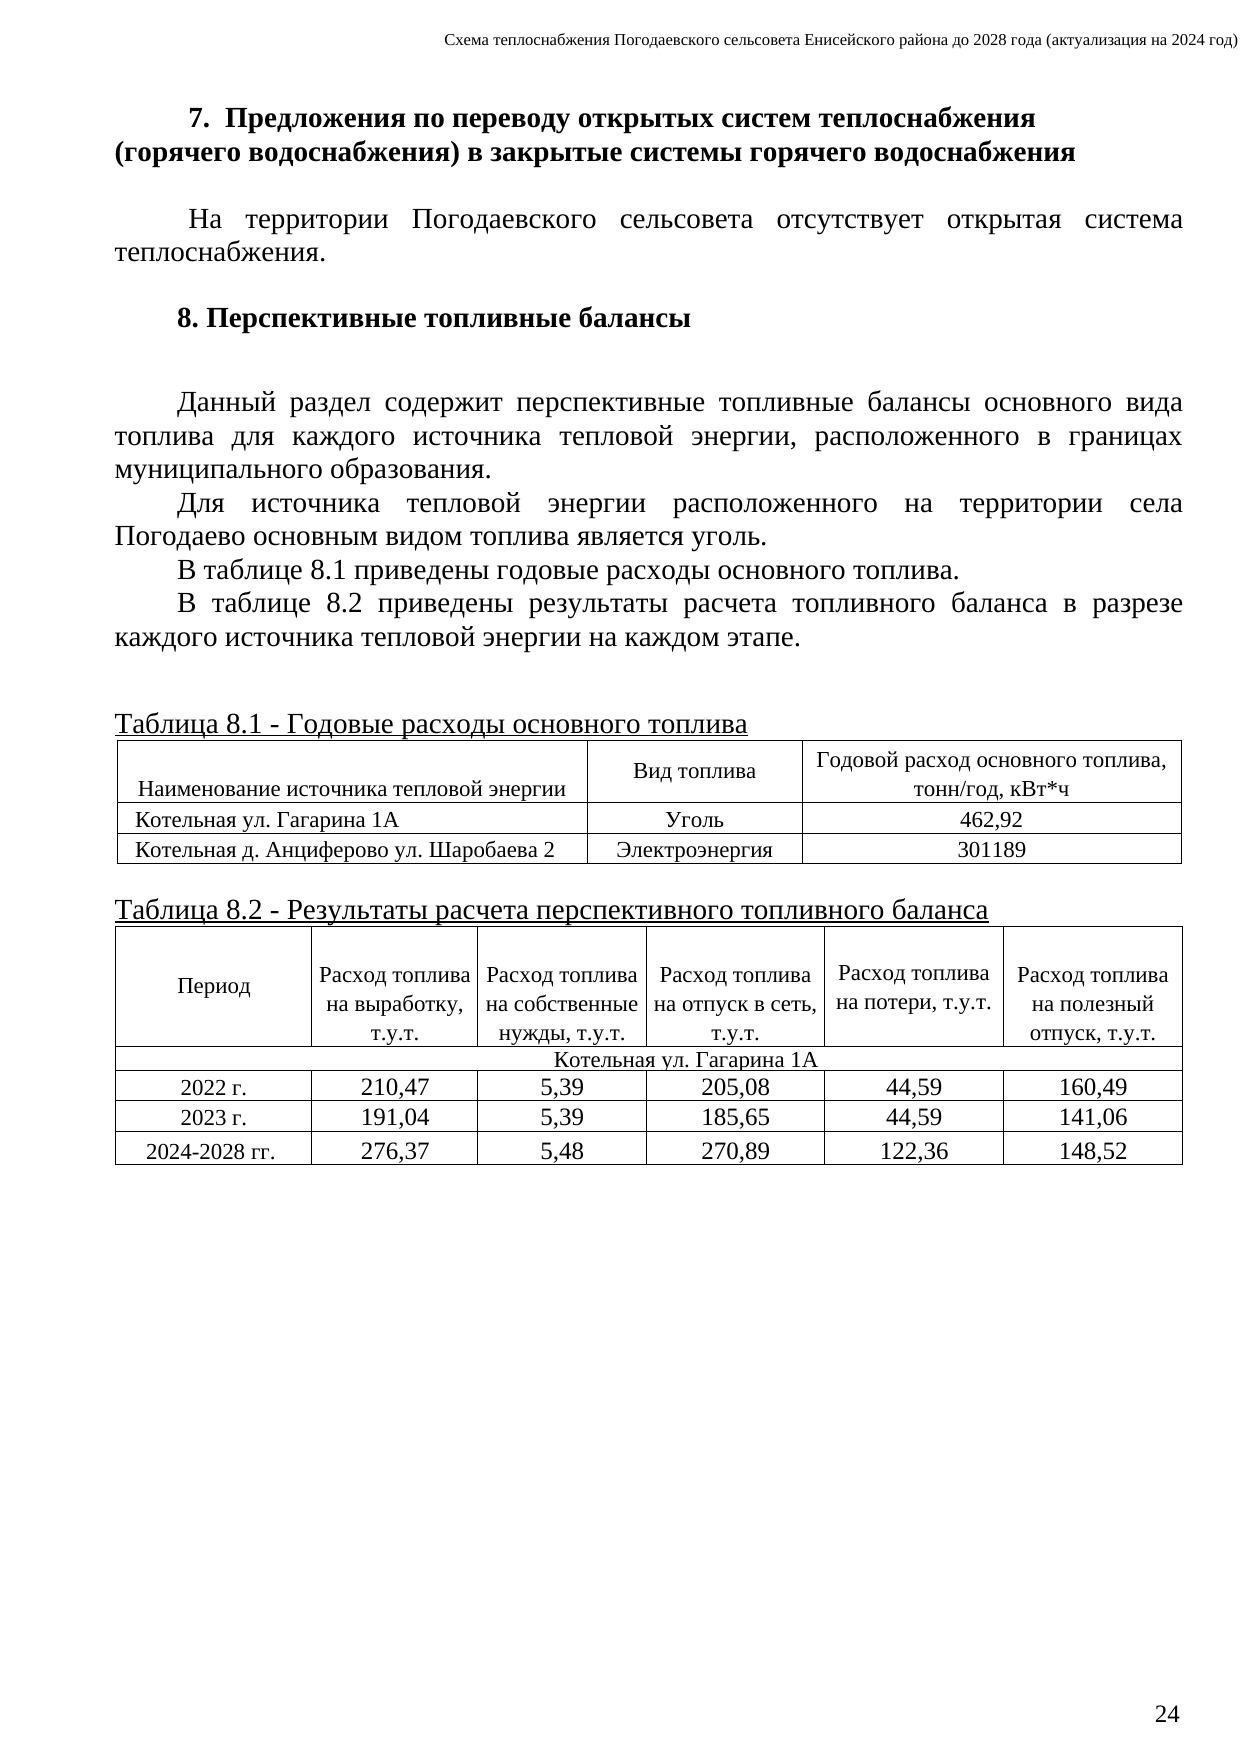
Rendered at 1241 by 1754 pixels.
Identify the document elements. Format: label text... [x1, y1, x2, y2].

table_header Наименование источника тепловой энергии [118, 741, 587, 802]
table_cell 205,08 [647, 1071, 824, 1100]
table_cell 210,47 [312, 1071, 477, 1100]
table_header Расход топлива на собственные нужды, т.у.т. [478, 927, 646, 1046]
table_cell 462,92 [803, 803, 1181, 832]
table_cell 44,59 [825, 1101, 1003, 1131]
table_cell 2022 г. [116, 1071, 311, 1100]
table_cell Электроэнергия [588, 834, 802, 863]
text Данный раздел содержит перспективные топливные балансы основного вида топлива для каждого источника тепловой энергии, расположенного в границах муниципального образования. [114, 384, 1184, 485]
text В таблице 8.1 приведены годовые расходы основного топлива. [114, 552, 1184, 586]
table_cell 5,39 [478, 1101, 646, 1131]
table_cell Котельная ул. Гагарина 1А [118, 803, 587, 832]
table_cell 44,59 [825, 1071, 1003, 1100]
table_header Вид топлива [588, 741, 802, 802]
table_header Расход топлива на отпуск в сеть, т.у.т. [647, 927, 824, 1046]
table_cell Уголь [588, 803, 802, 832]
table_cell 141,06 [1004, 1101, 1182, 1131]
text На территории Погодаевского сельсовета отсутствует открытая система теплоснабжения. [114, 201, 1184, 268]
table_header Расход топлива на полезный отпуск, т.у.т. [1004, 927, 1182, 1046]
table_cell 2024-2028 гг. [116, 1132, 311, 1164]
text 7. Предложения по переводу открытых систем теплоснабжения [114, 100, 1184, 134]
table_cell Котельная д. Анциферово ул. Шаробаева 2 [118, 834, 587, 863]
table_cell 160,49 [1004, 1071, 1182, 1100]
table_header Расход топлива на потери, т.у.т. [825, 927, 1003, 1046]
text Таблица 8.2 - Результаты расчета перспективного топливного баланса [114, 894, 1184, 926]
text Для источника тепловой энергии расположенного на территории села Погодаево основным видом топлива является уголь. [114, 485, 1184, 552]
table_cell 5,39 [478, 1071, 646, 1100]
table_cell 276,37 [312, 1132, 477, 1164]
table_cell 301189 [803, 834, 1181, 863]
table_cell Котельная ул. Гагарина 1А [116, 1047, 1182, 1070]
table_cell 5,48 [478, 1132, 646, 1164]
table_header Период [116, 927, 311, 1046]
table_cell 191,04 [312, 1101, 477, 1131]
table_cell 2023 г. [116, 1101, 311, 1131]
text В таблице 8.2 приведены результаты расчета топливного баланса в разрезе каждого источника тепловой энергии на каждом этапе. [114, 586, 1184, 653]
table_cell 185,65 [647, 1101, 824, 1131]
table_cell 122,36 [825, 1132, 1003, 1164]
text Таблица 8.1 - Годовые расходы основного топлива [114, 707, 1184, 739]
table_cell 270,89 [647, 1132, 824, 1164]
text (горячего водоснабжения) в закрытые системы горячего водоснабжения [114, 134, 1184, 167]
table_header Годовой расход основного топлива, тонн/год, кВт*ч [803, 741, 1181, 802]
text 8. Перспективные топливные балансы [114, 302, 1184, 334]
table_cell 148,52 [1004, 1132, 1182, 1164]
table_header Расход топлива на выработку, т.у.т. [312, 927, 477, 1046]
